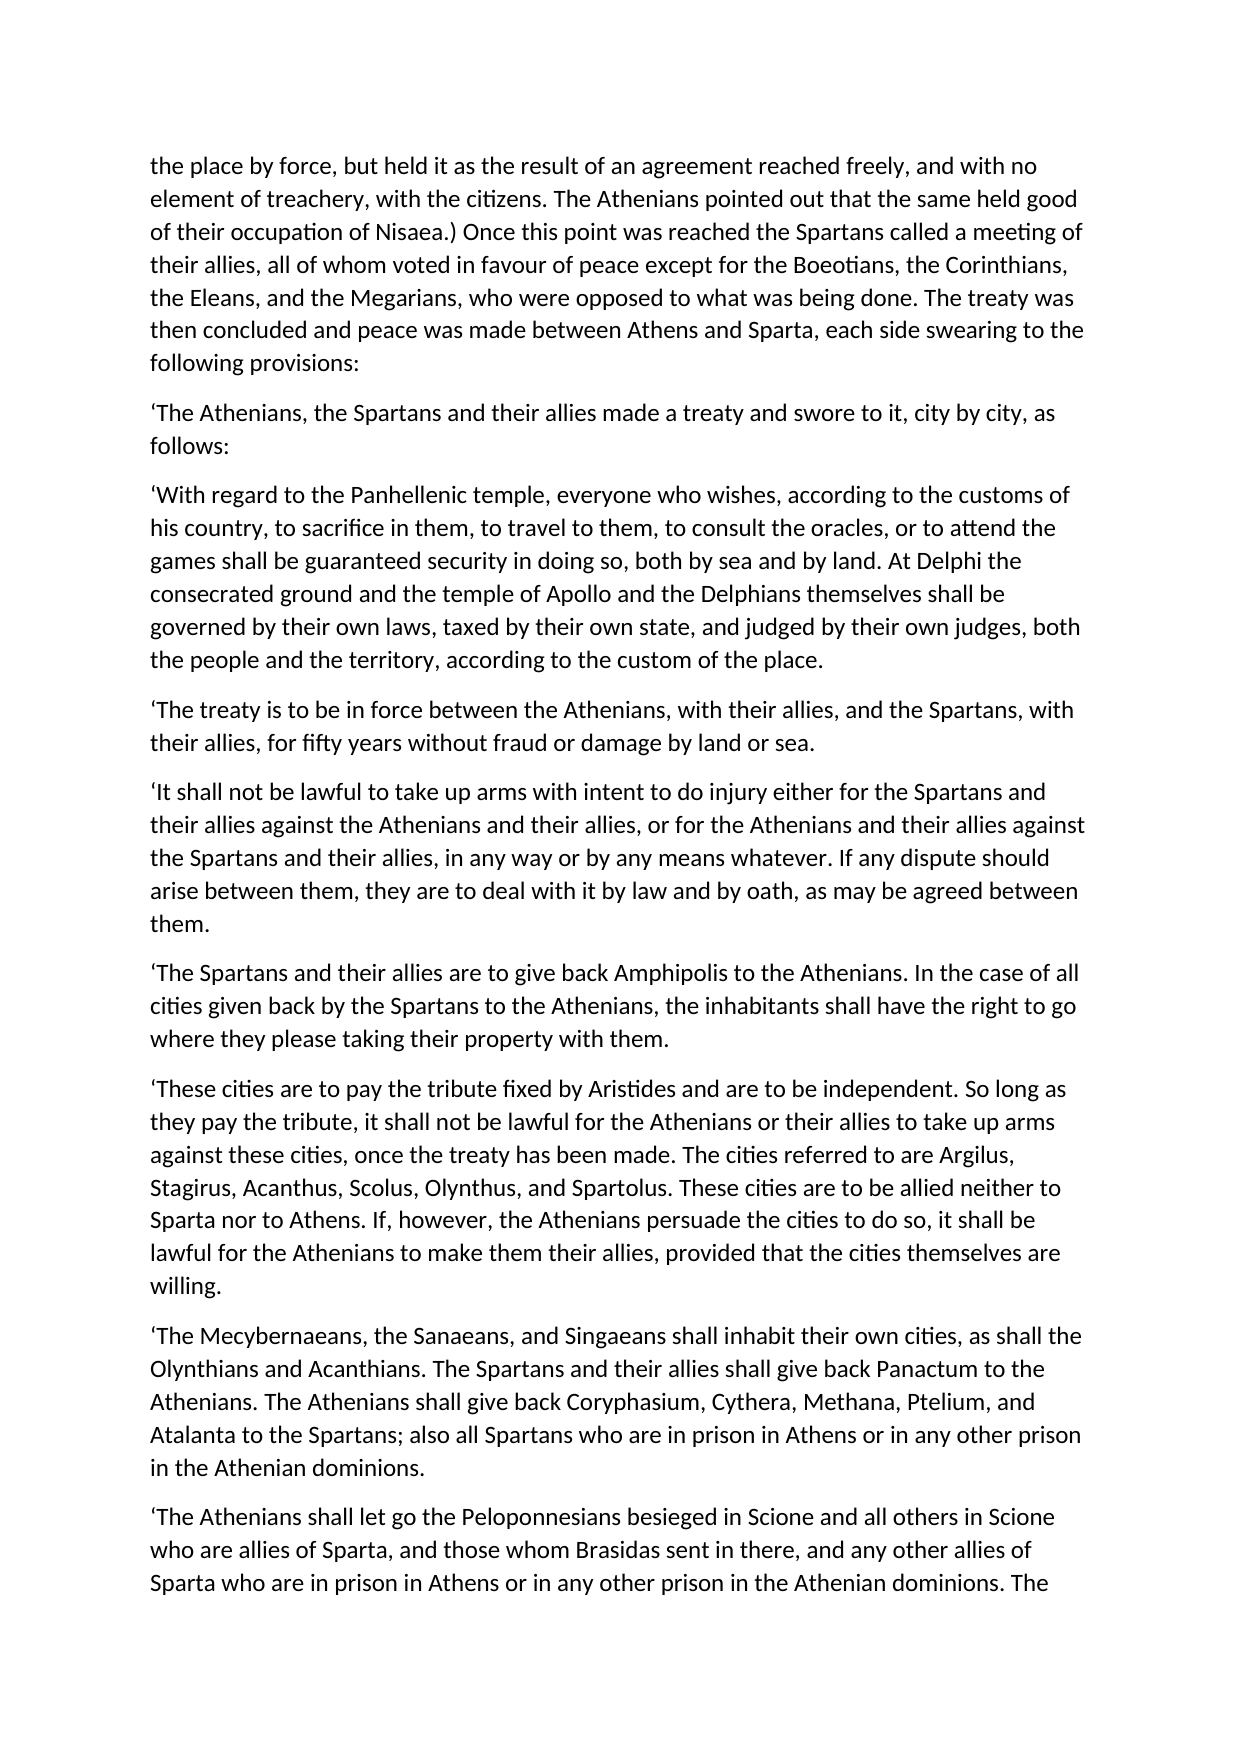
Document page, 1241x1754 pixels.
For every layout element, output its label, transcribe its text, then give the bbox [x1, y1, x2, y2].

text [150, 150, 1090, 378]
text ‘The treaty is to be in force between the Athenians, with their allies, and the Spartans, with their allies, for fifty years without fraud or damage by land or sea. [150, 694, 1090, 757]
text ‘The Athenians, the Spartans and their allies made a treaty and swore to it, city by city, as follows: [150, 397, 1090, 461]
text ‘It shall not be lawful to take up arms with intent to do injury either for the Spartans and their allies against the Athenians and their allies, or for the Athenians and their allies against the Spartans and their allies, in any way or by any means whatever. If any dispute should arise between them, they are to deal with it by law and by oath, as may be agreed between them. [150, 776, 1090, 938]
text ‘The Spartans and their allies are to give back Amphipolis to the Athenians. In the case of all cities given back by the Spartans to the Athenians, the inhabitants shall have the right to go where they please taking their property with them. [150, 957, 1090, 1054]
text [150, 1501, 1090, 1598]
text ‘The Mecybernaeans, the Sanaeans, and Singaeans shall inhabit their own cities, as shall the Olynthians and Acanthians. The Spartans and their allies shall give back Panactum to the Athenians. The Athenians shall give back Coryphasium, Cythera, Methana, Ptelium, and Atalanta to the Spartans; also all Spartans who are in prison in Athens or in any other prison in the Athenian dominions. [150, 1320, 1090, 1482]
text ‘These cities are to pay the tribute fixed by Aristides and are to be independent. So long as they pay the tribute, it shall not be lawful for the Athenians or their allies to take up arms against these cities, once the treaty has been made. The cities referred to are Argilus, Stagirus, Acanthus, Scolus, Olynthus, and Spartolus. These cities are to be allied neither to Sparta nor to Athens. If, however, the Athenians persuade the cities to do so, it shall be lawful for the Athenians to make them their allies, provided that the cities themselves are willing. [150, 1073, 1090, 1301]
text ‘With regard to the Panhellenic temple, everyone who wishes, according to the customs of his country, to sacrifice in them, to travel to them, to consult the oracles, or to attend the games shall be guaranteed security in doing so, both by sea and by land. At Delphi the consecrated ground and the temple of Apollo and the Delphians themselves shall be governed by their own laws, taxed by their own state, and judged by their own judges, both the people and the territory, according to the custom of the place. [150, 479, 1090, 675]
